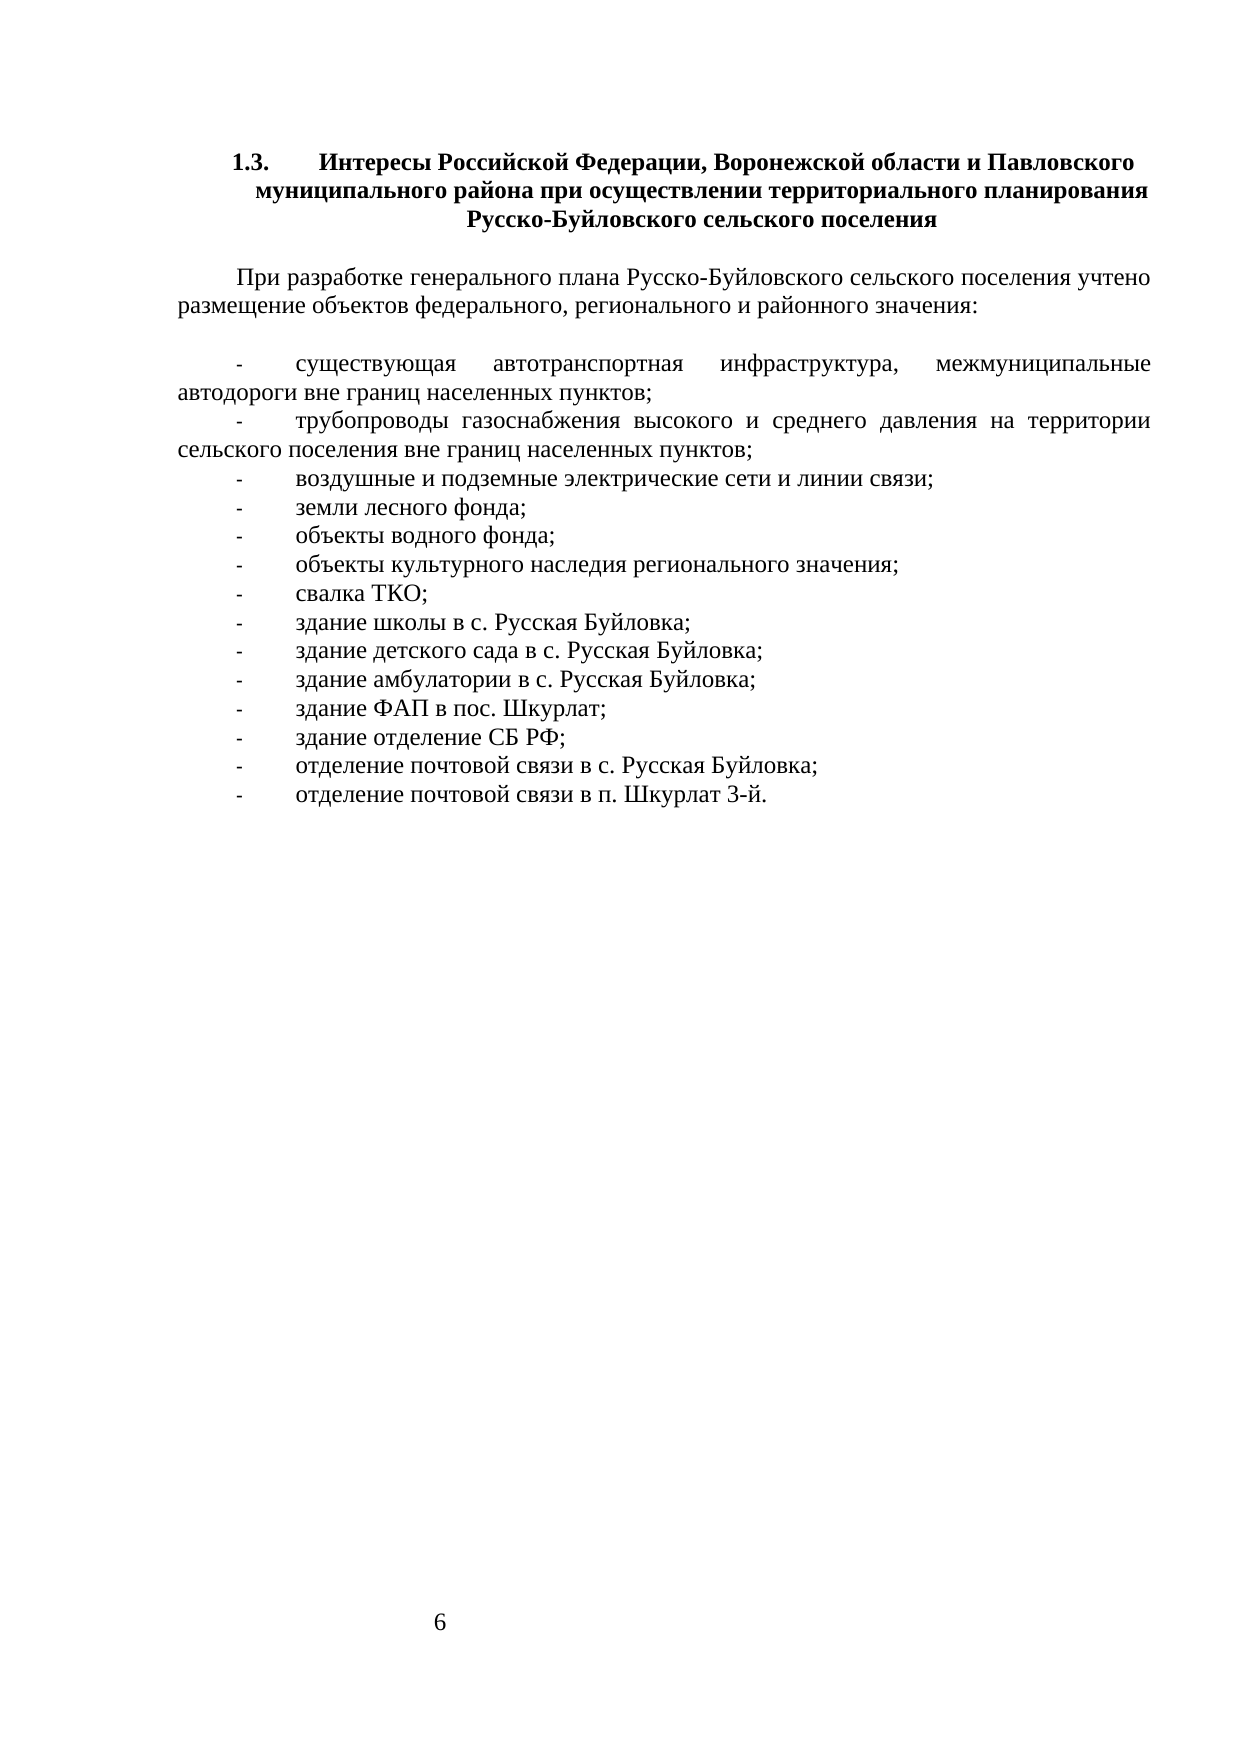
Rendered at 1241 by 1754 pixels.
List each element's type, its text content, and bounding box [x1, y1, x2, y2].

list здание школы в с. Русская Буйловка; [177, 607, 1152, 636]
list существующая автотранспортная инфраструктура, межмуниципальные автодороги вне границ населенных пунктов; [177, 348, 1152, 406]
list свалка ТКО; [177, 578, 1152, 607]
text При разработке генерального плана Русско-Буйловского сельского поселения учтено размещение объектов федерального, регионального и районного значения: [177, 262, 1152, 319]
list здание детского сада в с. Русская Буйловка; [177, 636, 1152, 664]
list объекты культурного наследия регионального значения; [177, 549, 1152, 578]
list здание ФАП в пос. Шкурлат; [177, 693, 1152, 722]
text Интересы Российской Федерации, Воронежской области и Павловского муниципального района при осуществлении территориального планирования Русско-Буйловского сельского поселения [215, 147, 1152, 233]
list воздушные и подземные электрические сети и линии связи; [177, 463, 1152, 492]
list отделение почтовой связи в п. Шкурлат 3-й. [177, 779, 1152, 808]
list трубопроводы газоснабжения высокого и среднего давления на территории сельского поселения вне границ населенных пунктов; [177, 406, 1152, 463]
list объекты водного фонда; [177, 521, 1152, 549]
list здание амбулатории в с. Русская Буйловка; [177, 664, 1152, 693]
list земли лесного фонда; [177, 492, 1152, 521]
list здание отделение СБ РФ; [177, 722, 1152, 751]
list отделение почтовой связи в с. Русская Буйловка; [177, 751, 1152, 779]
